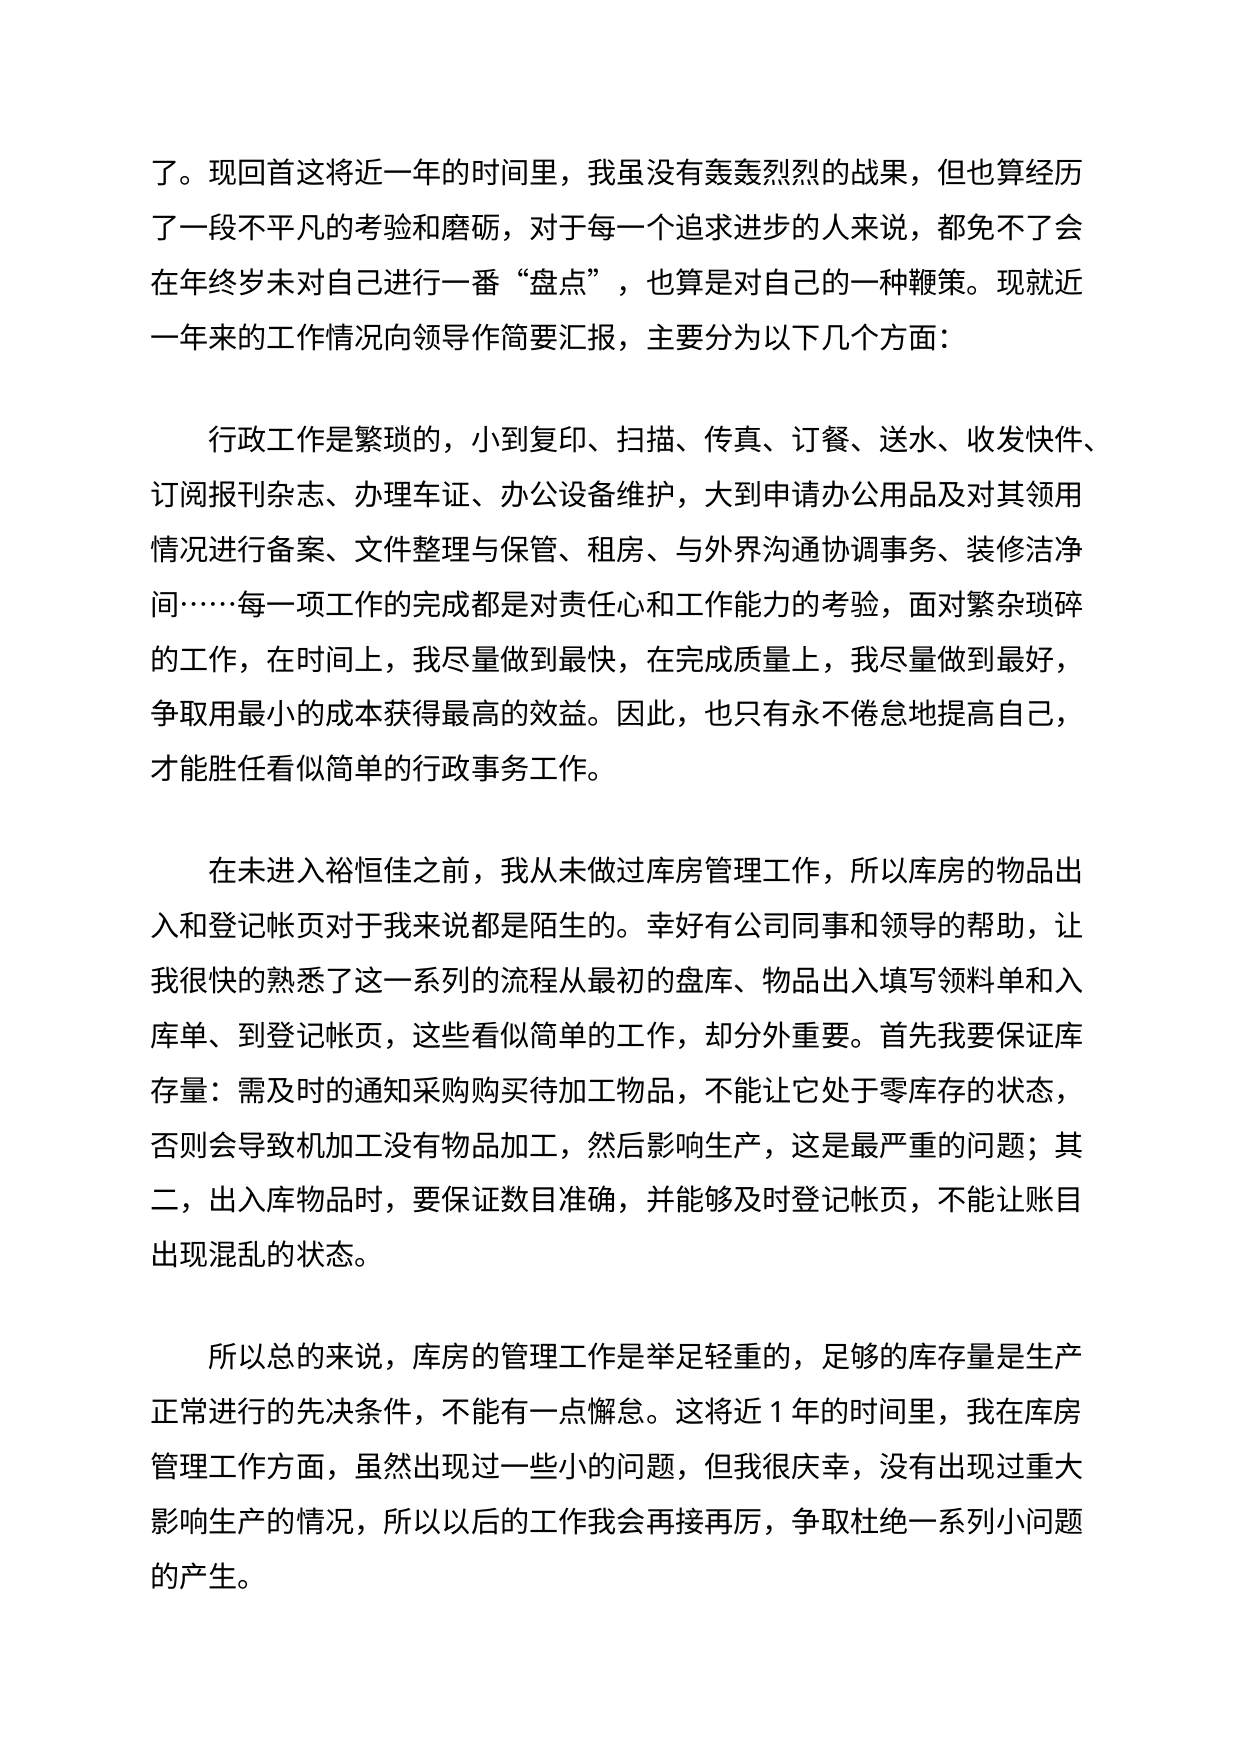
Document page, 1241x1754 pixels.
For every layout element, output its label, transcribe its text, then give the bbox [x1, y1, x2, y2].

text 所以总的来说，库房的管理工作是举足轻重的，足够的库存量是生产正常进行的先决条件，不能有一点懈怠。这将近1年的时间里，我在库房管理工作方面，虽然出现过一些小的问题，但我很庆幸，没有出现过重大影响生产的情况，所以以后的工作我会再接再厉，争取杜绝一系列小问题的产生。 [150, 1334, 1090, 1596]
text 行政工作是繁琐的，小到复印、扫描、传真、订餐、送水、收发快件、订阅报刊杂志、办理车证、办公设备维护，大到申请办公用品及对其领用情况进行备案、文件整理与保管、租房、与外界沟通协调事务、装修洁净间……每一项工作的完成都是对责任心和工作能力的考验，面对繁杂琐碎的工作，在时间上，我尽量做到最快，在完成质量上，我尽量做到最好，争取用最小的成本获得最高的效益。因此，也只有永不倦怠地提高自己，才能胜任看似简单的行政事务工作。 [150, 416, 1090, 788]
text 在未进入裕恒佳之前，我从未做过库房管理工作，所以库房的物品出入和登记帐页对于我来说都是陌生的。幸好有公司同事和领导的帮助，让我很快的熟悉了这一系列的流程从最初的盘库、物品出入填写领料单和入库单、到登记帐页，这些看似简单的工作，却分外重要。首先我要保证库存量：需及时的通知采购购买待加工物品，不能让它处于零库存的状态，否则会导致机加工没有物品加工，然后影响生产，这是最严重的问题；其二，出入库物品时，要保证数目准确，并能够及时登记帐页，不能让账目出现混乱的状态。 [150, 848, 1090, 1274]
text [150, 150, 1090, 357]
